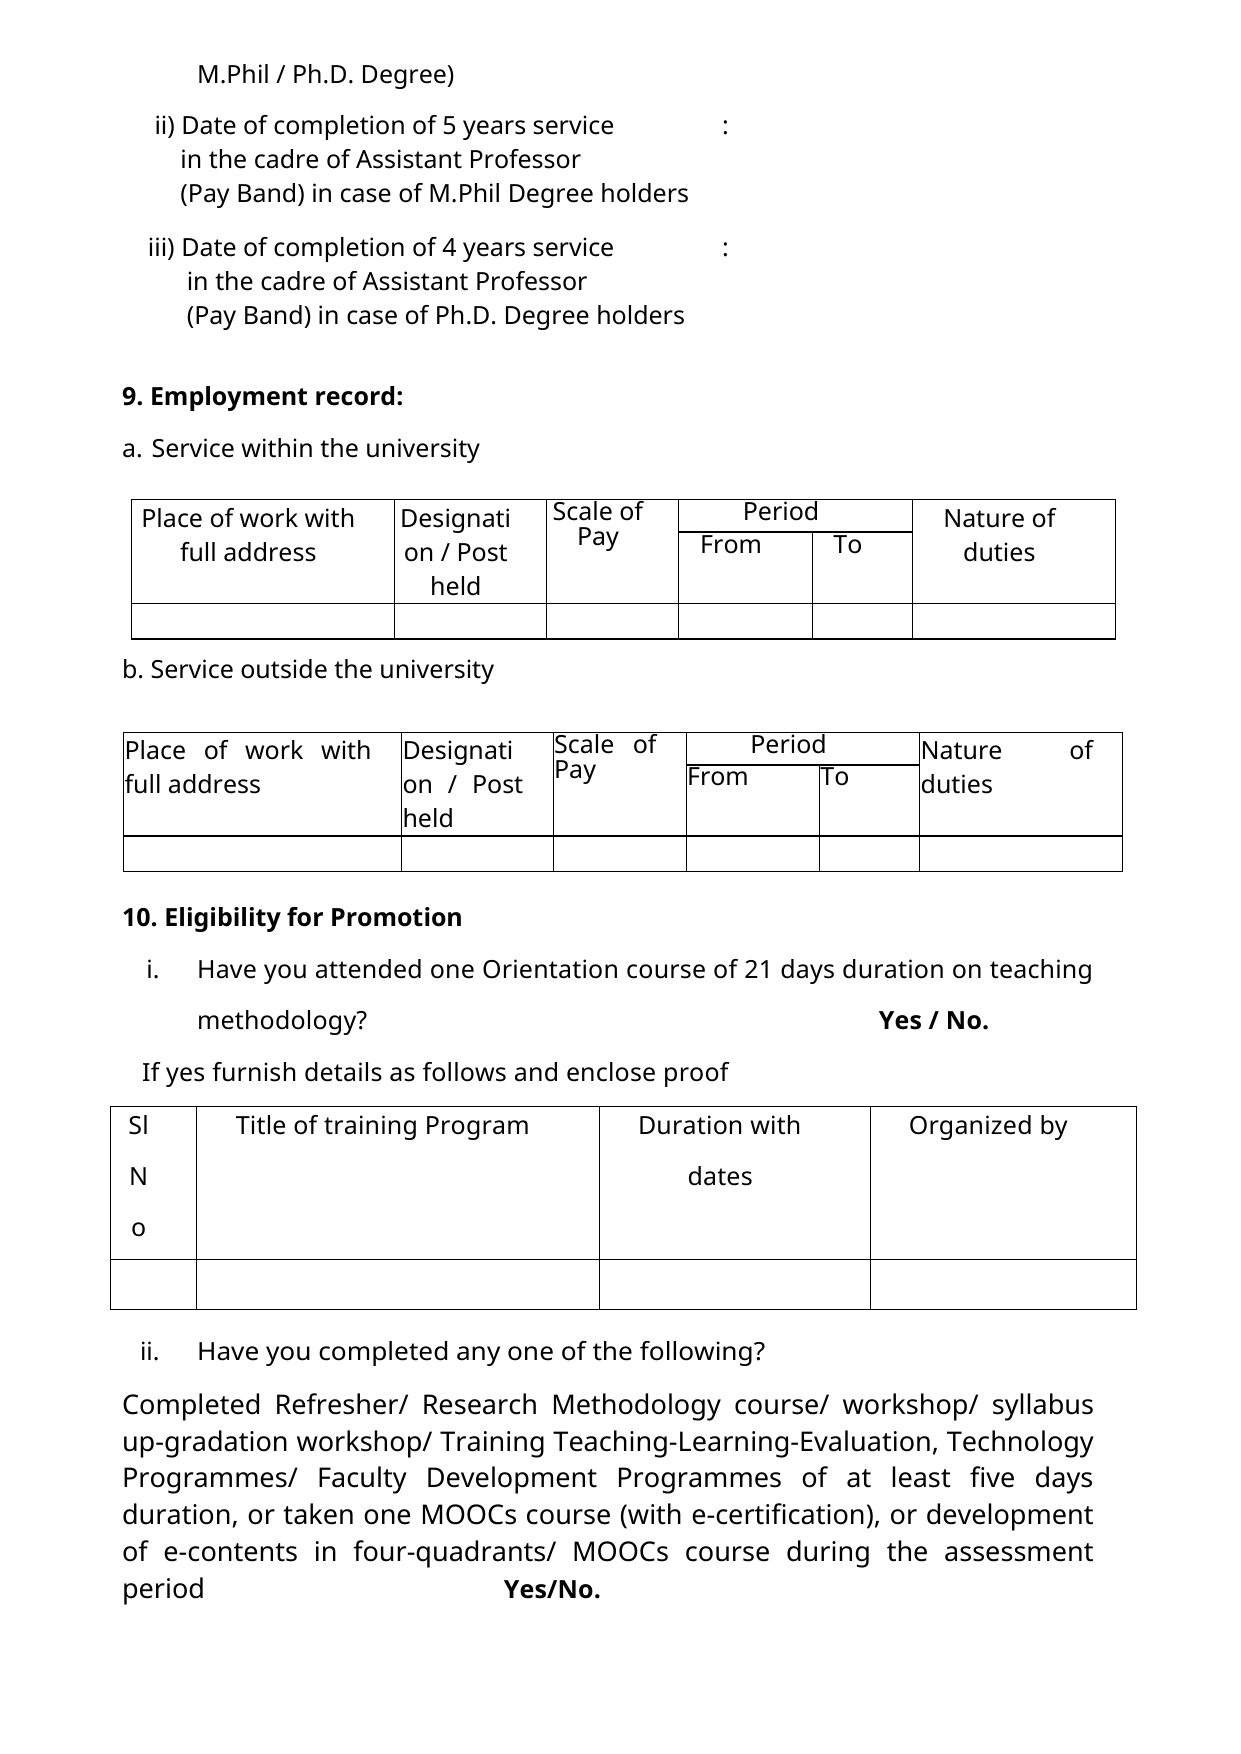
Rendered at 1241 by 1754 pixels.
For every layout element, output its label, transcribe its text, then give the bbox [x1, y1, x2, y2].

table_header Nature of duties [920, 733, 1122, 835]
text iii) Date of completion of 4 years service : [122, 229, 1125, 263]
list Have you attended one Orientation course of 21 days duration on teaching methodology? Yes / No. [159, 952, 1095, 1037]
table_cell [395, 604, 546, 638]
text 9. Employment record: [122, 378, 1095, 413]
table_cell [111, 1260, 196, 1309]
table_cell From [679, 533, 812, 603]
table_cell [820, 837, 919, 871]
table_header Title of training Program [197, 1107, 599, 1259]
table_header Period [687, 733, 919, 764]
table_header Designation / Post held [395, 500, 546, 603]
table_header Nature of duties [913, 500, 1115, 603]
table_header Organized by [871, 1107, 1136, 1259]
text (Pay Band) in case of M.Phil Degree holders [122, 176, 1125, 209]
table_cell [197, 1260, 599, 1309]
text Completed Refresher/ Research Methodology course/ workshop/ syllabus up-gradation workshop/ Training Teaching-Learning-Evaluation, Technology Programmes/ Faculty Development Programmes of at least five days duration, or taken one MOOCs course (with e-certification), or development of e-contents in four-quadrants/ MOOCs course during the assessment period Yes/No. [122, 1385, 1095, 1606]
list Have you completed any one of the following? [159, 1333, 1095, 1367]
text If yes furnish details as follows and enclose proof [122, 1054, 1095, 1088]
table_cell [402, 837, 553, 871]
text 10. Eligibility for Promotion [122, 900, 1095, 934]
table_cell To [813, 533, 912, 603]
table_cell [687, 837, 819, 871]
table_header Designation / Post held [402, 733, 553, 835]
text in the cadre of Assistant Professor [122, 263, 1125, 298]
table_cell From [687, 766, 819, 835]
text in the cadre of Assistant Professor [122, 141, 1125, 176]
table_cell [600, 1260, 870, 1309]
table_cell To [820, 766, 919, 835]
table_cell [813, 604, 912, 638]
text ii) Date of completion of 5 years service : [122, 107, 1125, 141]
table_header Scale of Pay [547, 500, 678, 603]
table_cell [679, 604, 812, 638]
table_header Scale of Pay [554, 733, 686, 835]
text b. Service outside the university [122, 652, 1095, 686]
text (Pay Band) in case of Ph.D. Degree holders [122, 298, 1125, 332]
table_header Place of work with full address [132, 500, 394, 603]
table_cell [554, 837, 686, 871]
table_header Duration with dates [600, 1107, 870, 1259]
table_cell [547, 604, 678, 638]
table_cell [124, 837, 401, 871]
list Service within the university [122, 431, 1095, 464]
table_cell [920, 837, 1122, 871]
table_header Period [679, 500, 912, 531]
table_cell [132, 604, 394, 638]
table_header Sl No [111, 1107, 196, 1259]
table_cell [913, 604, 1115, 638]
table_cell [871, 1260, 1136, 1309]
table_header Place of work with full address [124, 733, 401, 835]
text M.Phil / Ph.D. Degree) [122, 56, 1125, 90]
